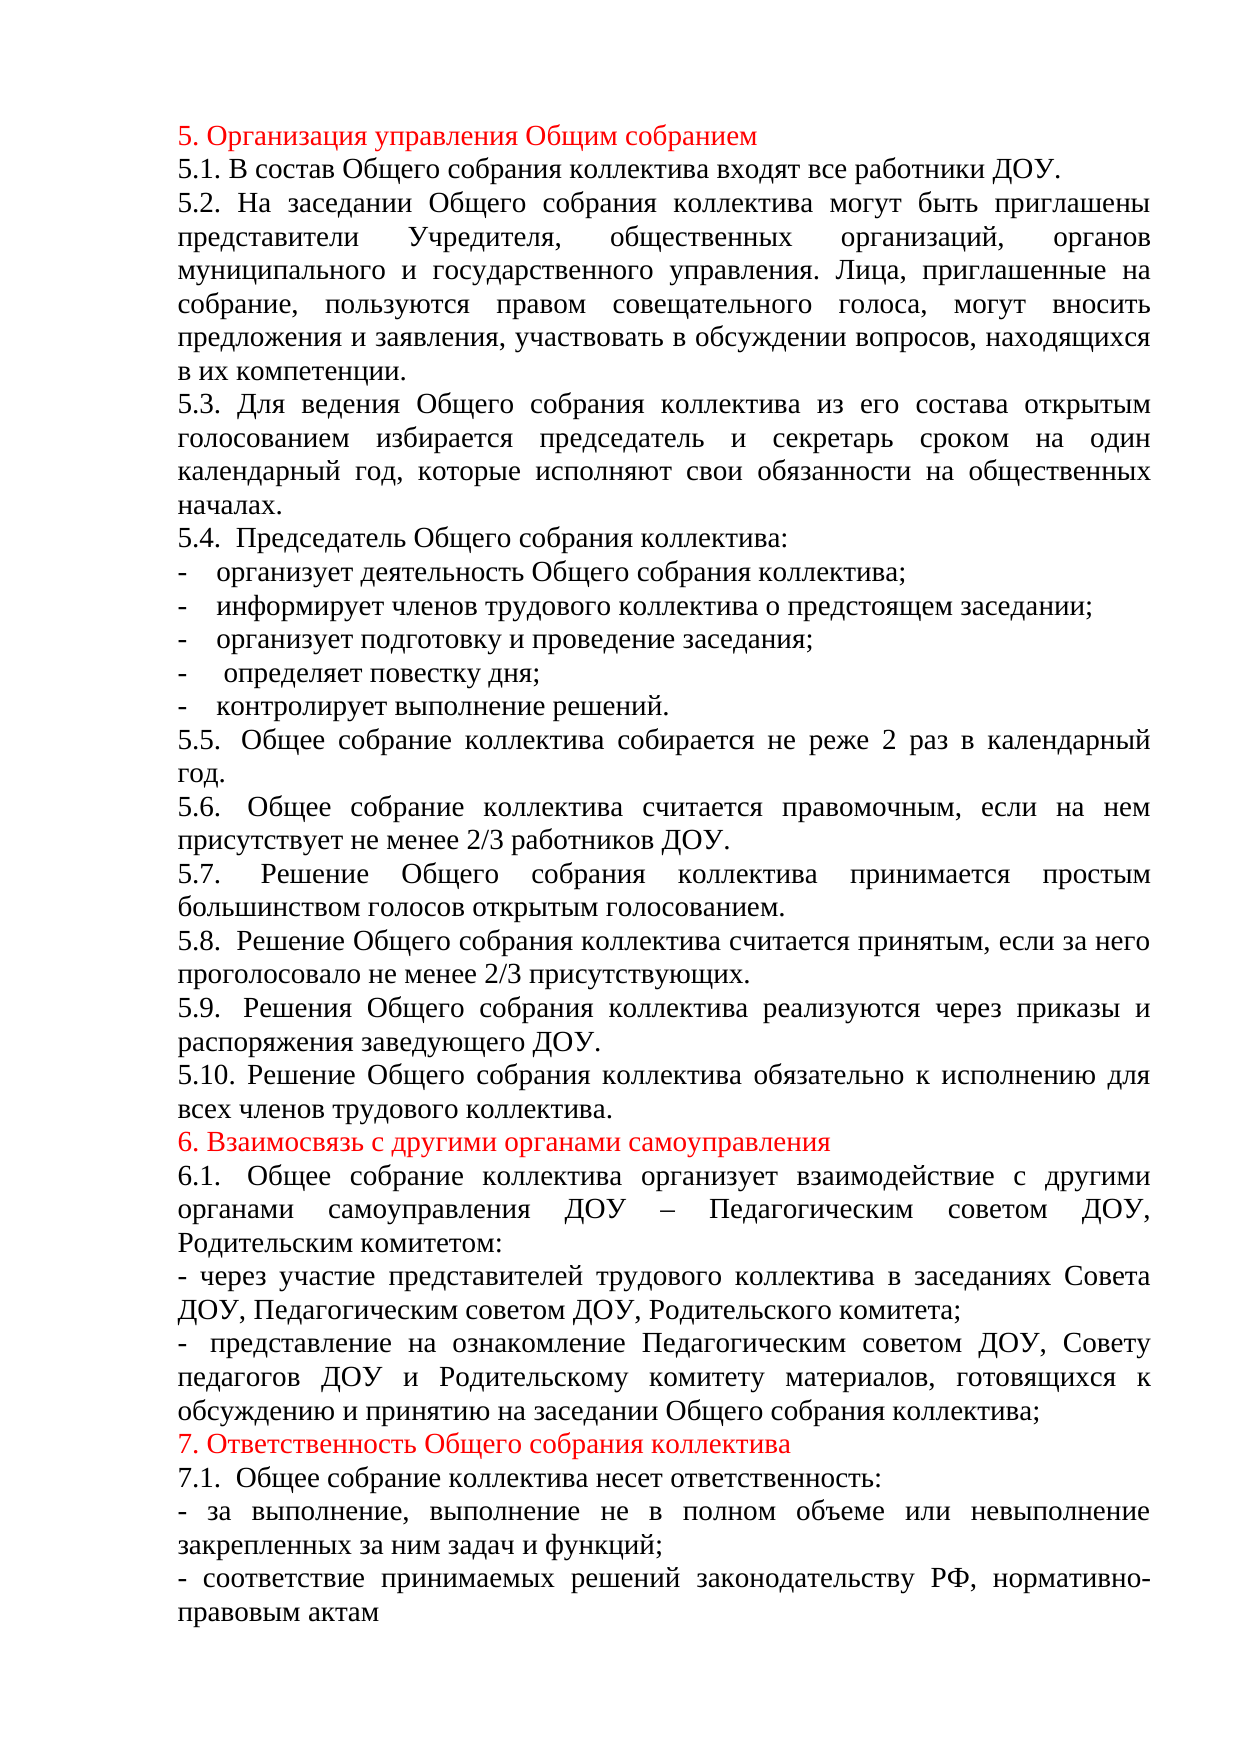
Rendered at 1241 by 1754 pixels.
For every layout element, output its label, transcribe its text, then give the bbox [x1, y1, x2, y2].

text 5.3. Для ведения Общего собрания коллектива из его состава открытым голосованием избирается председатель и секретарь сроком на один календарный год, которые исполняют свои обязанности на общественных началах. [177, 386, 1152, 521]
text 5.2. На заседании Общего собрания коллектива могут быть приглашены представители Учредителя, общественных организаций, органов муниципального и государственного управления. Лица, приглашенные на собрание, пользуются правом совещательного голоса, могут вносить предложения и заявления, участвовать в обсуждении вопросов, находящихся в их компетенции. [177, 185, 1152, 386]
text - за выполнение, выполнение не в полном объеме или невыполнение закрепленных за ним задач и функций; [177, 1493, 1152, 1560]
text 5.5. Общее собрание коллектива собирается не реже 2 раз в календарный год. [177, 722, 1152, 789]
text 5.6. Общее собрание коллектива считается правомочным, если на нем присутствует не менее 2/3 работников ДОУ. [177, 789, 1152, 856]
text - определяет повестку дня; [177, 655, 1152, 688]
text 5.1. В состав Общего собрания коллектива входят все работники ДОУ. [177, 152, 1152, 185]
text 5.10. Решение Общего собрания коллектива обязательно к исполнению для всех членов трудового коллектива. [177, 1057, 1152, 1124]
text 5.4. Председатель Общего собрания коллектива: [177, 521, 1152, 554]
text - организует подготовку и проведение заседания; [177, 621, 1152, 655]
text - организует деятельность Общего собрания коллектива; [177, 554, 1152, 588]
text 6. Взаимосвязь с другими органами самоуправления [177, 1124, 1152, 1158]
text 7.1. Общее собрание коллектива несет ответственность: [177, 1460, 1152, 1493]
text 5.8. Решение Общего собрания коллектива считается принятым, если за него проголосовало не менее 2/3 присутствующих. [177, 923, 1152, 990]
text 5.9. Решения Общего собрания коллектива реализуются через приказы и распоряжения заведующего ДОУ. [177, 990, 1152, 1057]
text 7. Ответственность Общего собрания коллектива [177, 1426, 1152, 1460]
text - соответствие принимаемых решений законодательству РФ, нормативно-правовым актам [177, 1560, 1152, 1627]
text - представление на ознакомление Педагогическим советом ДОУ, Совету педагогов ДОУ и Родительскому комитету материалов, готовящихся к обсуждению и принятию на заседании Общего собрания коллектива; [177, 1326, 1152, 1426]
text 6.1. Общее собрание коллектива организует взаимодействие с другими органами самоуправления ДОУ – Педагогическим советом ДОУ, Родительским комитетом: [177, 1158, 1152, 1258]
text 5.7. Решение Общего собрания коллектива принимается простым большинством голосов открытым голосованием. [177, 856, 1152, 923]
text - информирует членов трудового коллектива о предстоящем заседании; [177, 588, 1152, 621]
text - через участие представителей трудового коллектива в заседаниях Совета ДОУ, Педагогическим советом ДОУ, Родительского комитета; [177, 1258, 1152, 1326]
text - контролирует выполнение решений. [177, 688, 1152, 722]
text 5. Организация управления Общим собранием [177, 118, 1152, 152]
